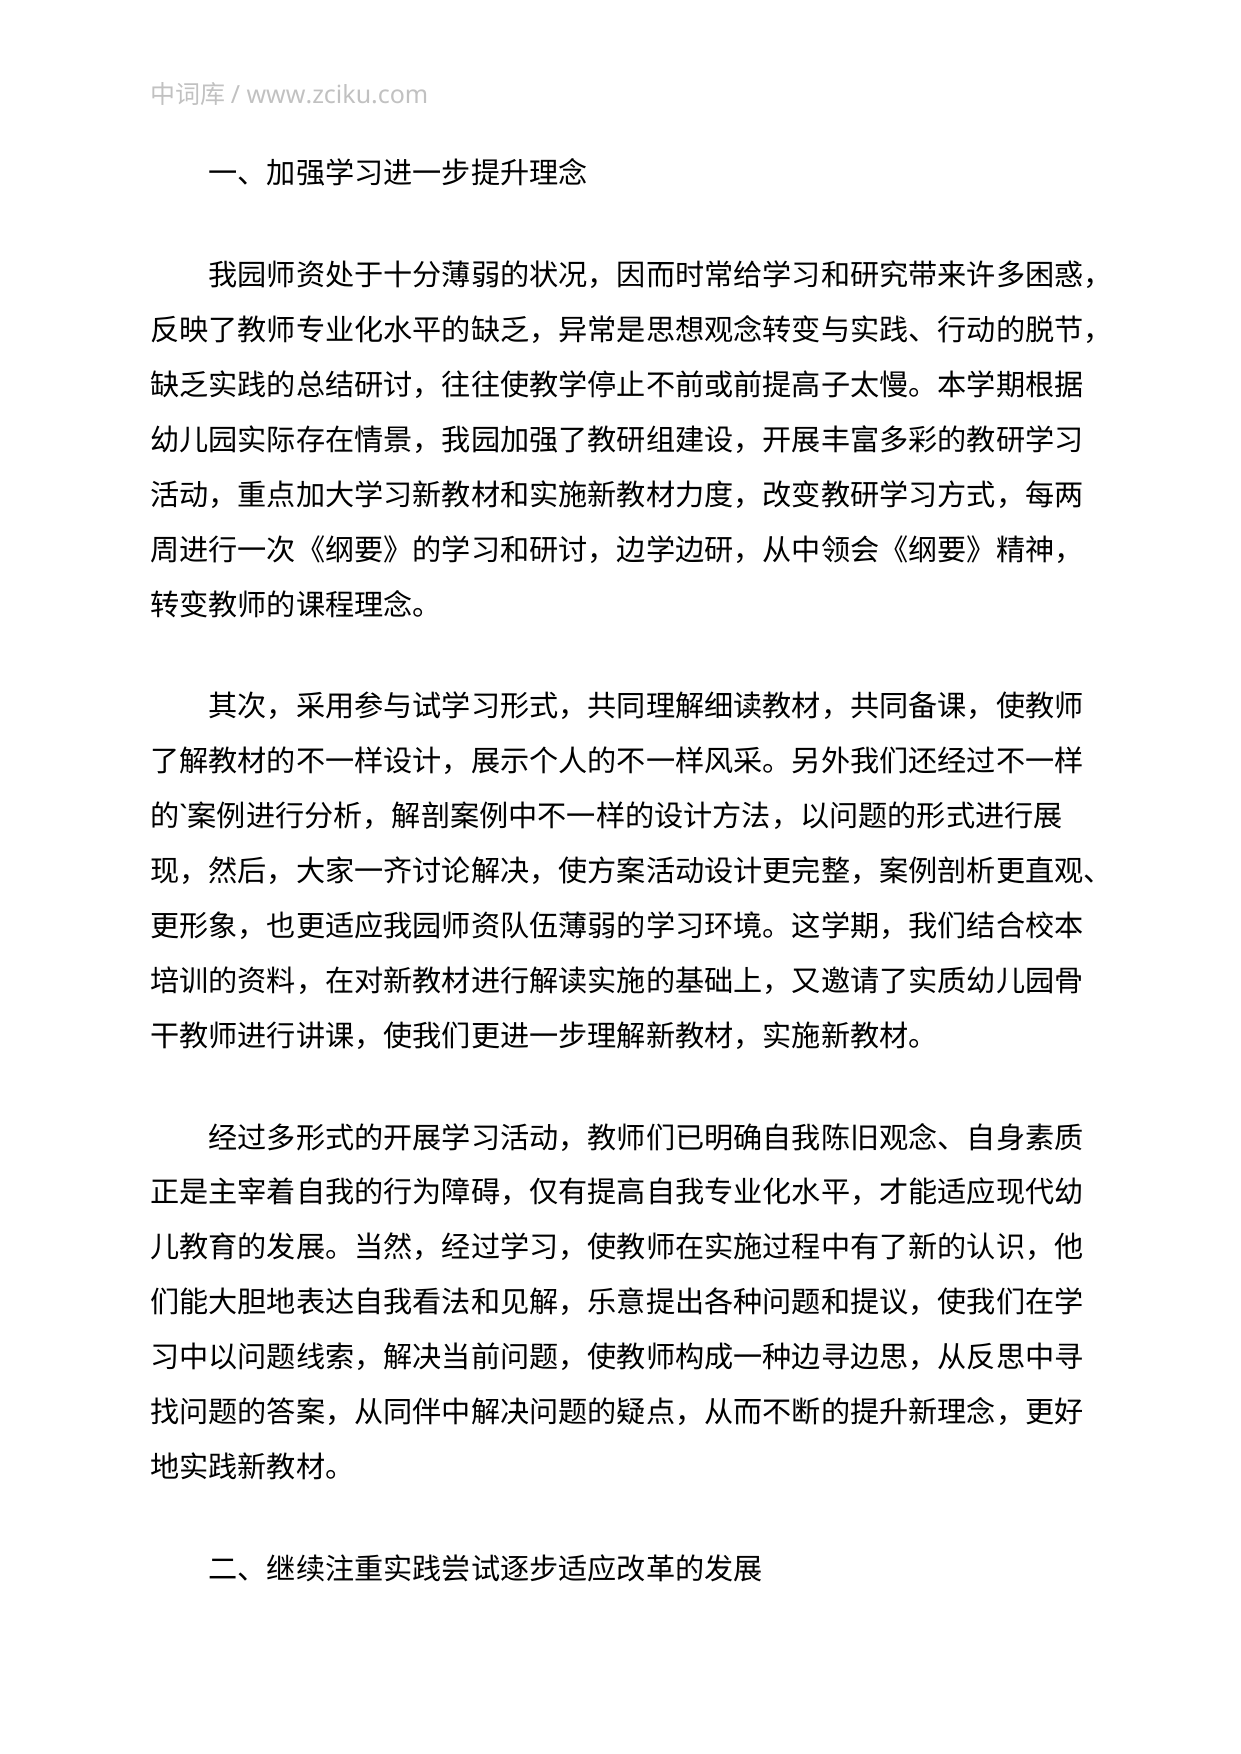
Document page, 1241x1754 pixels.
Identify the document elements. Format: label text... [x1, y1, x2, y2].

text 其次，采用参与试学习形式，共同理解细读教材，共同备课，使教师了解教材的不一样设计，展示个人的不一样风采。另外我们还经过不一样的`案例进行分析，解剖案例中不一样的设计方法，以问题的形式进行展现，然后，大家一齐讨论解决，使方案活动设计更完整，案例剖析更直观、更形象，也更适应我园师资队伍薄弱的学习环境。这学期，我们结合校本培训的资料，在对新教材进行解读实施的基础上，又邀请了实质幼儿园骨干教师进行讲课，使我们更进一步理解新教材，实施新教材。 [150, 683, 1090, 1055]
text 我园师资处于十分薄弱的状况，因而时常给学习和研究带来许多困惑，反映了教师专业化水平的缺乏，异常是思想观念转变与实践、行动的脱节，缺乏实践的总结研讨，往往使教学停止不前或前提高子太慢。本学期根据幼儿园实际存在情景，我园加强了教研组建设，开展丰富多彩的教研学习活动，重点加大学习新教材和实施新教材力度，改变教研学习方式，每两周进行一次《纲要》的学习和研讨，边学边研，从中领会《纲要》精神，转变教师的课程理念。 [150, 252, 1090, 623]
text 一、加强学习进一步提升理念 [150, 150, 1090, 192]
text 二、继续注重实践尝试逐步适应改革的发展 [150, 1545, 1090, 1588]
text 经过多形式的开展学习活动，教师们已明确自我陈旧观念、自身素质正是主宰着自我的行为障碍，仅有提高自我专业化水平，才能适应现代幼儿教育的发展。当然，经过学习，使教师在实施过程中有了新的认识，他们能大胆地表达自我看法和见解，乐意提出各种问题和提议，使我们在学习中以问题线索，解决当前问题，使教师构成一种边寻边思，从反思中寻找问题的答案，从同伴中解决问题的疑点，从而不断的提升新理念，更好地实践新教材。 [150, 1114, 1090, 1486]
